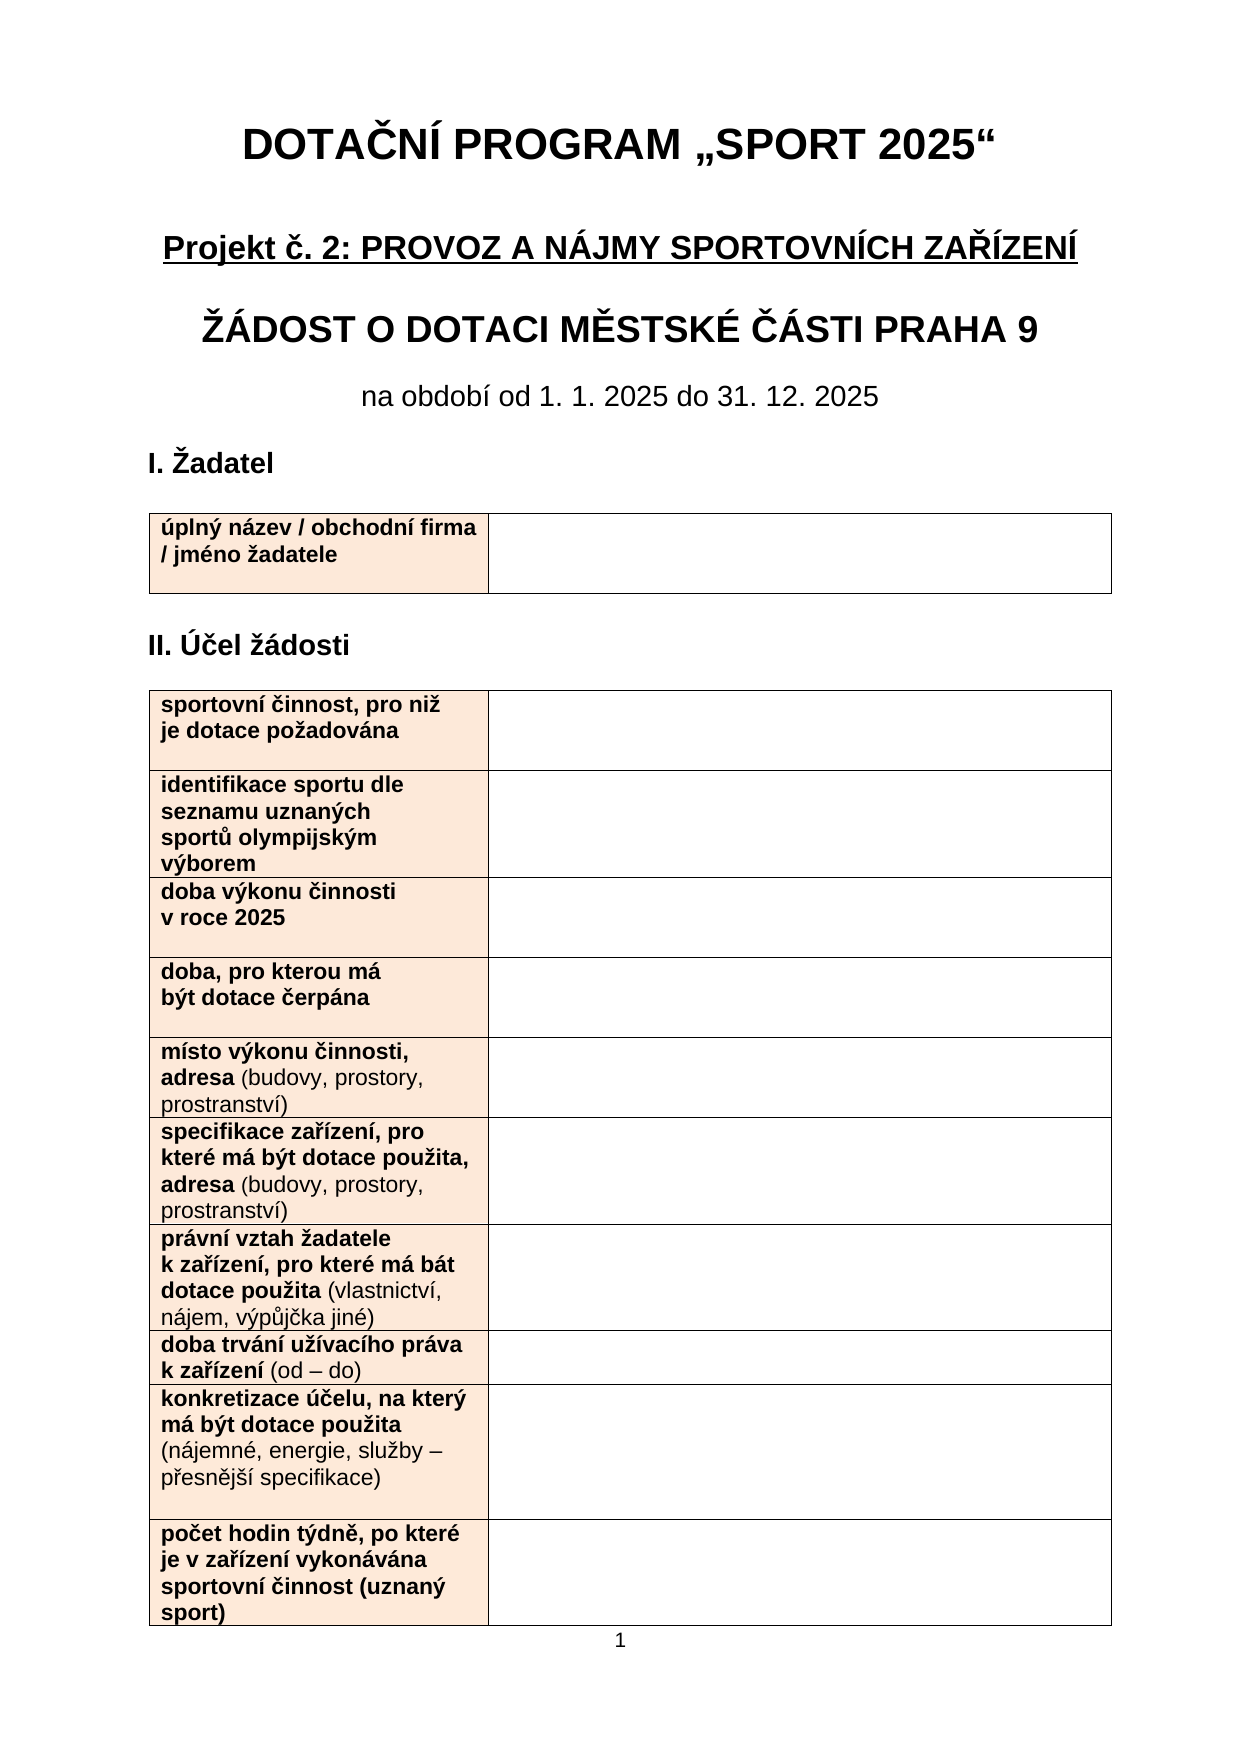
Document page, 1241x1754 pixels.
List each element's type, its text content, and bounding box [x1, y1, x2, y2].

table_cell místo výkonu činnosti, adresa (budovy, prostory, prostranství) [150, 1038, 488, 1117]
table_cell [489, 958, 1111, 1037]
table_cell doba výkonu činnosti v roce 2025 [150, 878, 488, 957]
table_header sportovní činnost, pro niž je dotace požadována [150, 691, 488, 770]
table_cell [489, 1385, 1111, 1519]
table_cell [489, 878, 1111, 957]
table_cell identifikace sportu dle seznamu uznaných sportů olympijským výborem [150, 771, 488, 877]
table_cell [489, 1520, 1111, 1625]
table_cell [489, 771, 1111, 877]
table_cell doba trvání užívacího práva k zařízení (od – do) [150, 1331, 488, 1384]
table_header úplný název / obchodní firma / jméno žadatele [150, 514, 488, 593]
table_cell [489, 1331, 1111, 1384]
table_cell specifikace zařízení, pro které má být dotace použita, adresa (budovy, prostory, prostranství) [150, 1118, 488, 1223]
table_cell [489, 1118, 1111, 1223]
text Projekt č. 2: PROVOZ A NÁJMY SPORTOVNÍCH ZAŘÍZENÍ [148, 183, 1092, 267]
table_header [489, 691, 1111, 770]
text DOTAČNÍ PROGRAM „SPORT 2025“ [148, 118, 1092, 168]
title ŽÁDOST O DOTACI MĚSTSKÉ ČÁSTI PRAHA 9 [148, 307, 1092, 350]
title na období od 1. 1. 2025 do 31. 12. 2025 [148, 379, 1092, 412]
table_cell právní vztah žadatele k zařízení, pro které má bát dotace použita (vlastnictví, nájem, výpůjčka jiné) [150, 1225, 488, 1330]
table_cell počet hodin týdně, po které je v zařízení vykonávána sportovní činnost (uznaný sport) [150, 1520, 488, 1625]
text I. Žadatel [148, 446, 1092, 479]
table_cell konkretizace účelu, na který má být dotace použita (nájemné, energie, služby – přesnější specifikace) [150, 1385, 488, 1519]
text II. Účel žádosti [148, 628, 1092, 661]
table_cell [489, 1038, 1111, 1117]
table_cell [489, 1225, 1111, 1330]
table_cell doba, pro kterou má být dotace čerpána [150, 958, 488, 1037]
table_header [489, 514, 1111, 593]
